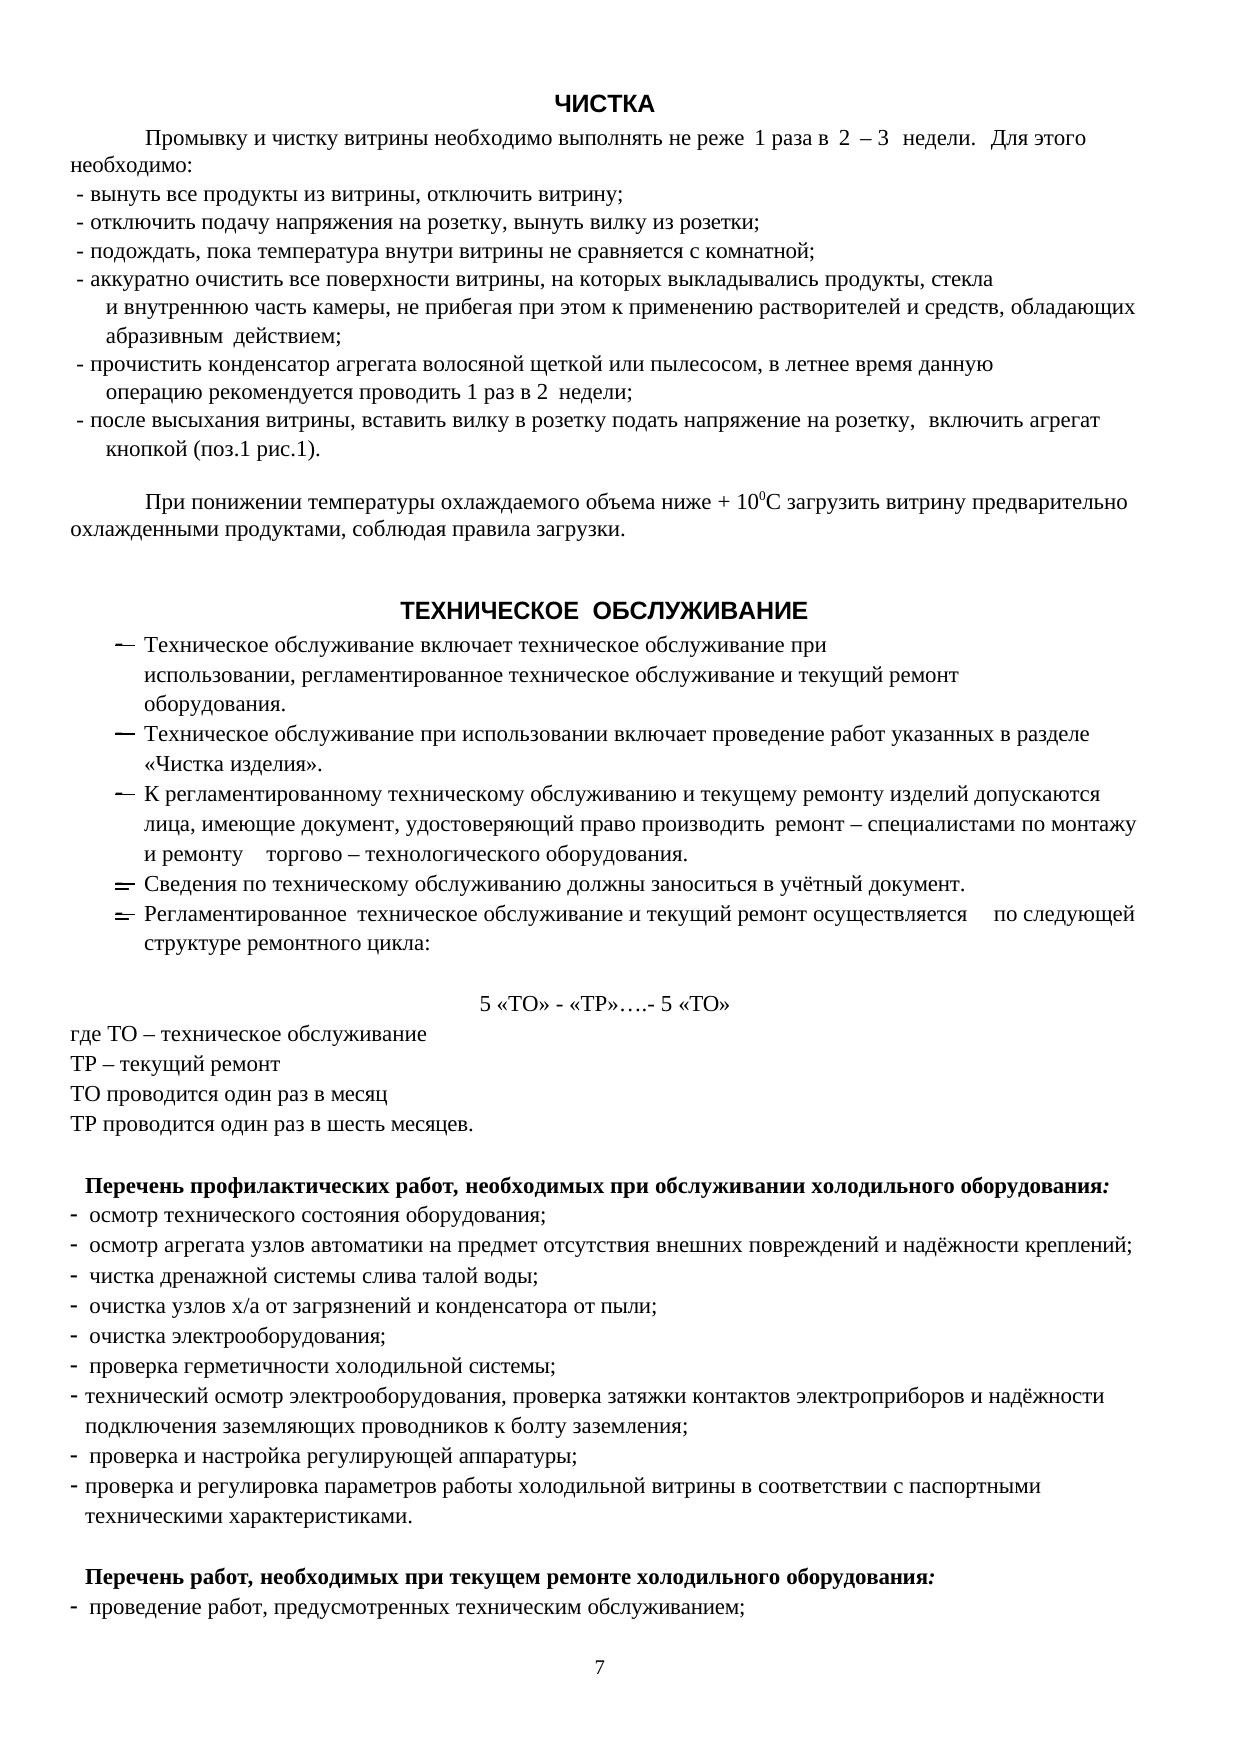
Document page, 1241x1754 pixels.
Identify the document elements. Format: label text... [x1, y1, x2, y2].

list проверка и настройка регулирующей аппаратуры; [70, 1442, 1182, 1468]
text При понижении температуры охлаждаемого объема ниже + 100С загрузить витрину предварительно охлажденными продуктами, соблюдая правила загрузки. [70, 488, 1182, 541]
list после высыхания витрины, вставить вилку в розетку подать напряжение на розетку, включить агрегат кнопкой (поз.1 рис.1). [76, 406, 1101, 461]
list осмотр технического состояния оборудования; [70, 1201, 1182, 1228]
list Техническое обслуживание включает техническое обслуживание при использовании, регламентированное техническое обслуживание и текущий ремонт оборудования. [114, 631, 983, 716]
text «Чистка изделия». [144, 750, 1182, 776]
subtitle Перечень работ, необходимых при текущем ремонте холодильного оборудования: [85, 1563, 1182, 1589]
text ТО проводится один раз в месяц [70, 1080, 1182, 1107]
list прочистить конденсатор агрегата волосяной щеткой или пылесосом, в летнее время данную операцию рекомендуется проводить 1 раз в 2 недели; [76, 350, 1096, 404]
list вынуть все продукты из витрины, отключить витрину; [76, 180, 1182, 206]
list отключить подачу напряжения на розетку, вынуть вилку из розетки; [76, 208, 1182, 235]
list аккуратно очистить все поверхности витрины, на которых выкладывались продукты, стекла [76, 265, 1182, 291]
list проведение работ, предусмотренных техническим обслуживанием; [70, 1593, 1182, 1619]
list технический осмотр электрооборудования, проверка затяжки контактов электроприборов и надёжности подключения заземляющих проводников к болту заземления; [70, 1382, 1108, 1438]
subtitle ЧИСТКА [72, 89, 1137, 118]
list очистка узлов х/а от загрязнений и конденсатора от пыли; [70, 1292, 1182, 1318]
list очистка электрооборудования; [70, 1322, 1182, 1348]
list Регламентированное техническое обслуживание и текущий ремонт осуществляется по следующей структуре ремонтного цикла: [114, 900, 1135, 956]
list проверка герметичности холодильной системы; [70, 1352, 1182, 1379]
text ТР проводится один раз в шесть месяцев. [70, 1110, 1182, 1137]
text где ТО – техническое обслуживание ТР – текущий ремонт [70, 1020, 447, 1077]
text и внутреннюю часть камеры, не прибегая при этом к применению растворителей и средств, обладающих абразивным действием; [106, 293, 1182, 348]
subtitle ТЕХНИЧЕСКОЕ ОБСЛУЖИВАНИЕ [72, 596, 1136, 625]
list чистка дренажной системы слива талой воды; [70, 1262, 1182, 1288]
text Промывку и чистку витрины необходимо выполнять не реже 1 раза в 2 – 3 недели. Для этого необходимо: [70, 124, 1182, 178]
list подождать, пока температура внутри витрины не сравняется с комнатной; [76, 237, 1182, 263]
subtitle Перечень профилактических работ, необходимых при обслуживании холодильного оборудования: [85, 1172, 1182, 1198]
text 5 «ТО» - «ТР»….- 5 «ТО» [72, 990, 1137, 1016]
list Сведения по техническому обслуживанию должны заноситься в учётный документ. [114, 870, 1182, 897]
list проверка и регулировка параметров работы холодильной витрины в соответствии с паспортными техническими характеристиками. [70, 1472, 1047, 1528]
list Техническое обслуживание при использовании включает проведение работ указанных в разделе [114, 719, 1182, 746]
list осмотр агрегата узлов автоматики на предмет отсутствия внешних повреждений и надёжности креплений; [70, 1231, 1182, 1258]
list К регламентированному техническому обслуживанию и текущему ремонту изделий допускаются лица, имеющие документ, удостоверяющий право производить ремонт – специалистами по монтажу и ремонту торгово – технологического оборудования. [114, 780, 1138, 866]
